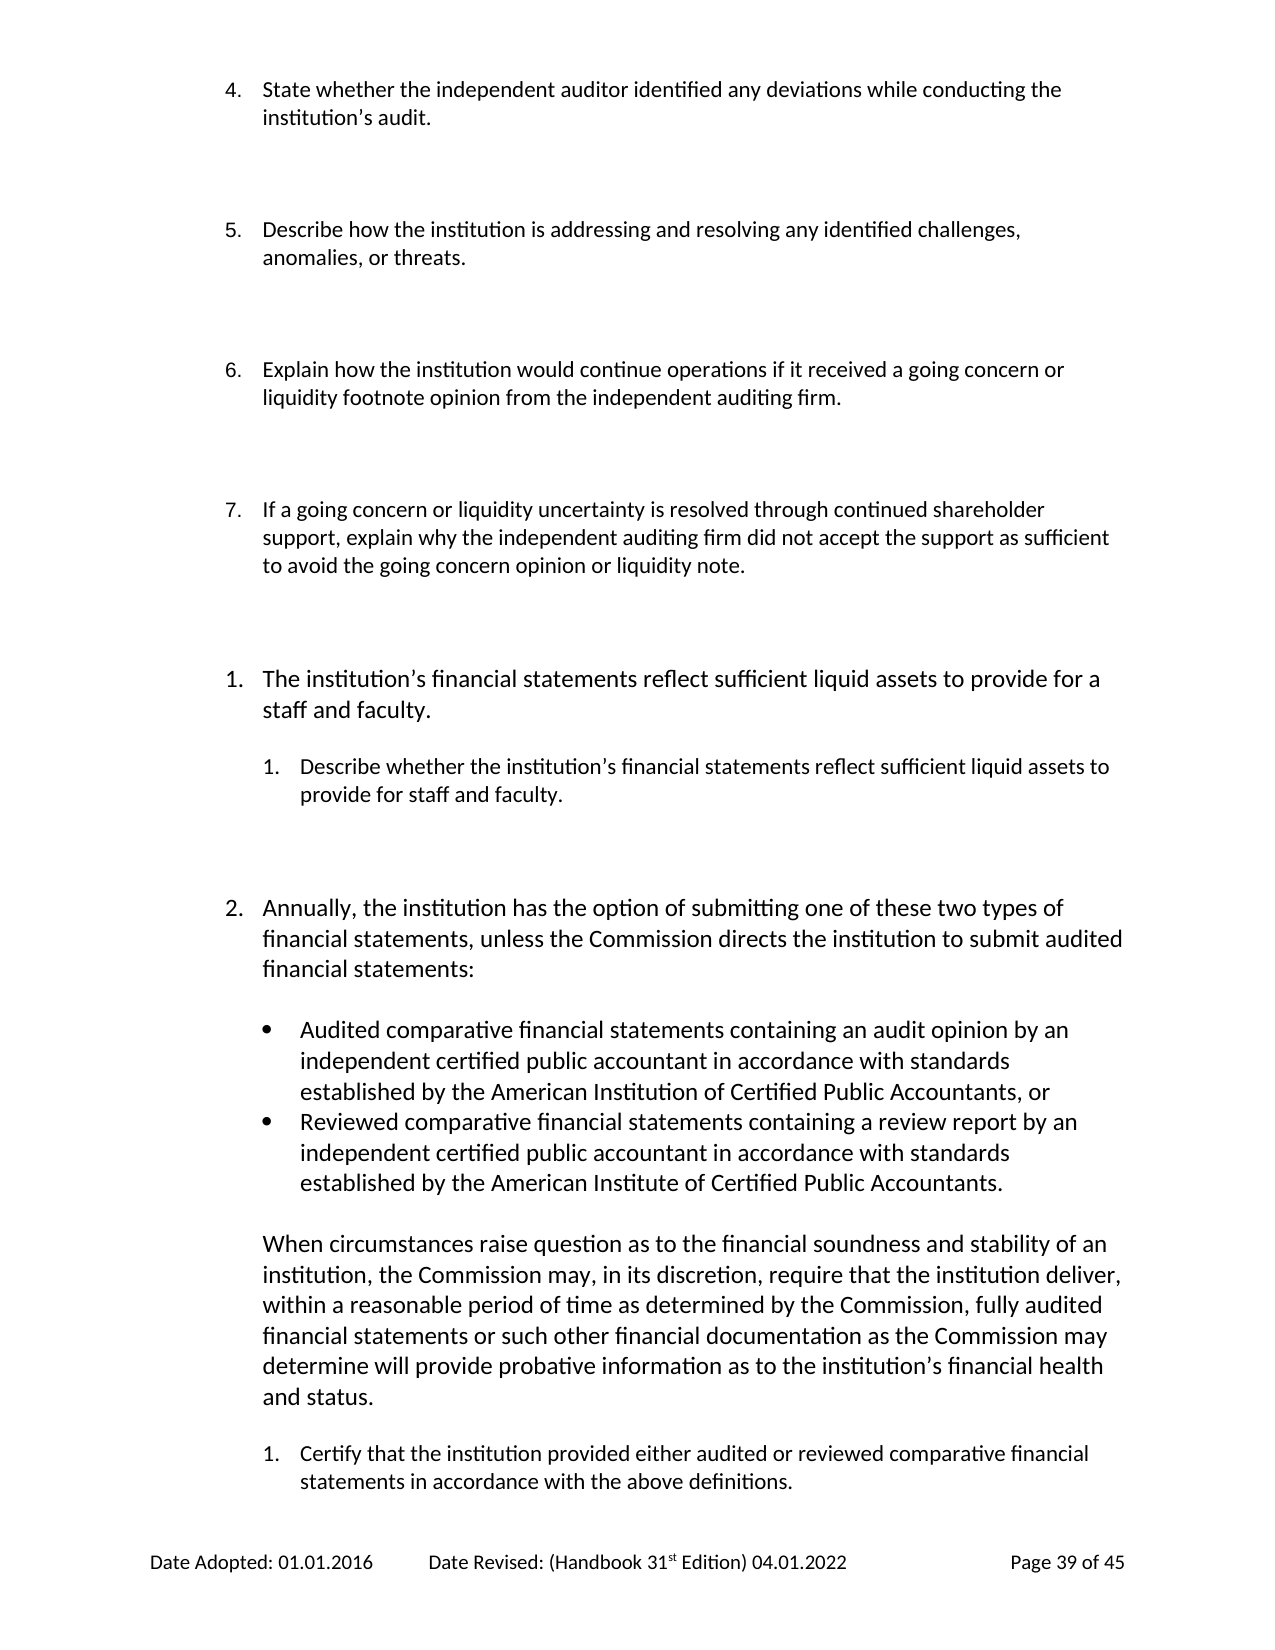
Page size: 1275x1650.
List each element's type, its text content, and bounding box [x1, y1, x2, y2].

text When circumstances raise question as to the financial soundness and stability of an institution, the Commission may, in its discretion, require that the institution deliver, within a reasonable period of time as determined by the Commission, fully audited financial statements or such other financial documentation as the Commission may determine will provide probative information as to the institution’s financial health and status. [262, 1228, 1125, 1411]
list Describe whether the institution’s financial statements reflect sufficient liquid assets to provide for staff and faculty. [262, 752, 1125, 893]
list State whether the independent auditor identified any deviations while conducting the institution’s audit. [225, 75, 1125, 215]
list Certify that the institution provided either audited or reviewed comparative financial statements in accordance with the above definitions. [262, 1439, 1125, 1496]
list Annually, the institution has the option of submitting one of these two types of financial statements, unless the Commission directs the institution to submit audited financial statements: [225, 893, 1125, 984]
list The institution’s financial statements reflect sufficient liquid assets to provide for a staff and faculty. [225, 663, 1125, 724]
list Reviewed comparative financial statements containing a review report by an independent certified public accountant in accordance with standards established by the American Institute of Certified Public Accountants. [262, 1106, 1125, 1198]
list Explain how the institution would continue operations if it received a going concern or liquidity footnote opinion from the independent auditing firm. [225, 355, 1125, 467]
list Audited comparative financial statements containing an audit opinion by an independent certified public accountant in accordance with standards established by the American Institution of Certified Public Accountants, or [262, 1015, 1125, 1106]
list Describe how the institution is addressing and resolving any identified challenges, anomalies, or threats. [225, 215, 1125, 327]
list If a going concern or liquidity uncertainty is resolved through continued shareholder support, explain why the independent auditing firm did not accept the support as sufficient to avoid the going concern opinion or liquidity note. [225, 495, 1125, 663]
